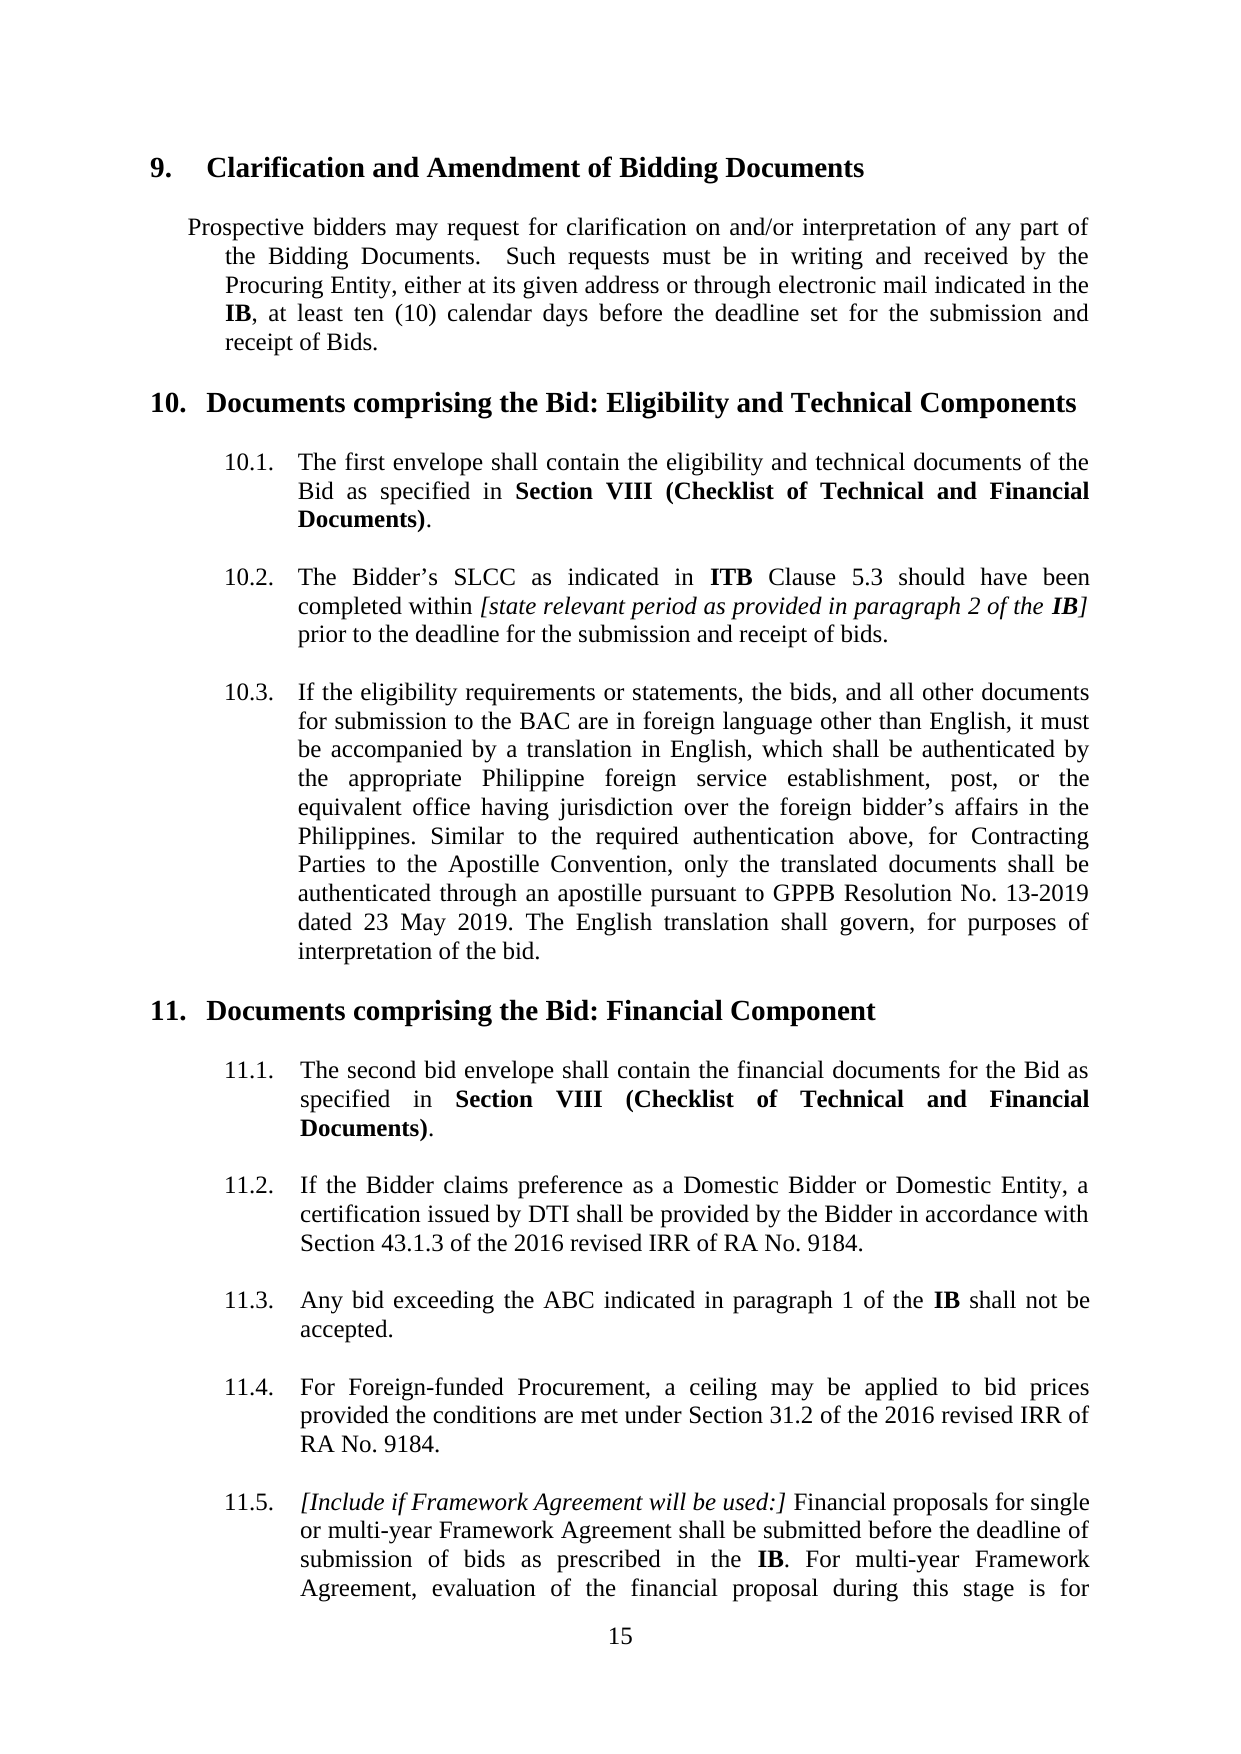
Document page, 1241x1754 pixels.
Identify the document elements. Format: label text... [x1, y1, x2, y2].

subtitle Documents comprising the Bid: Eligibility and Technical Components [150, 385, 1090, 418]
list If the Bidder claims preference as a Domestic Bidder or Domestic Entity, a certification issued by DTI shall be provided by the Bidder in accordance with Section 43.1.3 of the 2016 revised IRR of RA No. 9184. [224, 1171, 1090, 1257]
text Prospective bidders may request for clarification on and/or interpretation of any part of the Bidding Documents. Such requests must be in writing and received by the Procuring Entity, either at its given address or through electronic mail indicated in the IB, at least ten (10) calendar days before the deadline set for the submission and receipt of Bids. [187, 212, 1090, 356]
list The Bidder’s SLCC as indicated in ITB Clause 5.3 should have been completed within [state relevant period as provided in paragraph 2 of the IB] prior to the deadline for the submission and receipt of bids. [224, 562, 1090, 648]
subtitle Clarification and Amendment of Bidding Documents [150, 150, 1090, 183]
list Any bid exceeding the ABC indicated in paragraph 1 of the IB shall not be accepted. [224, 1286, 1090, 1343]
list The first envelope shall contain the eligibility and technical documents of the Bid as specified in Section VIII (Checklist of Technical and Financial Documents). [224, 447, 1090, 533]
list If the eligibility requirements or statements, the bids, and all other documents for submission to the BAC are in foreign language other than English, it must be accompanied by a translation in English, which shall be authenticated by the appropriate Philippine foreign service establishment, post, or the equivalent office having jurisdiction over the foreign bidder’s affairs in the Philippines. Similar to the required authentication above, for Contracting Parties to the Apostille Convention, only the translated documents shall be authenticated through an apostille pursuant to GPPB Resolution No. 13-2019 dated 23 May 2019. The English translation shall govern, for purposes of interpretation of the bid. [224, 677, 1090, 964]
subtitle Documents comprising the Bid: Financial Component [150, 993, 1090, 1027]
list For Foreign-funded Procurement, a ceiling may be applied to bid prices provided the conditions are met under Section 31.2 of the 2016 revised IRR of RA No. 9184. [224, 1372, 1090, 1458]
list The second bid envelope shall contain the financial documents for the Bid as specified in Section VIII (Checklist of Technical and Financial Documents). [224, 1056, 1090, 1142]
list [224, 1487, 1090, 1602]
